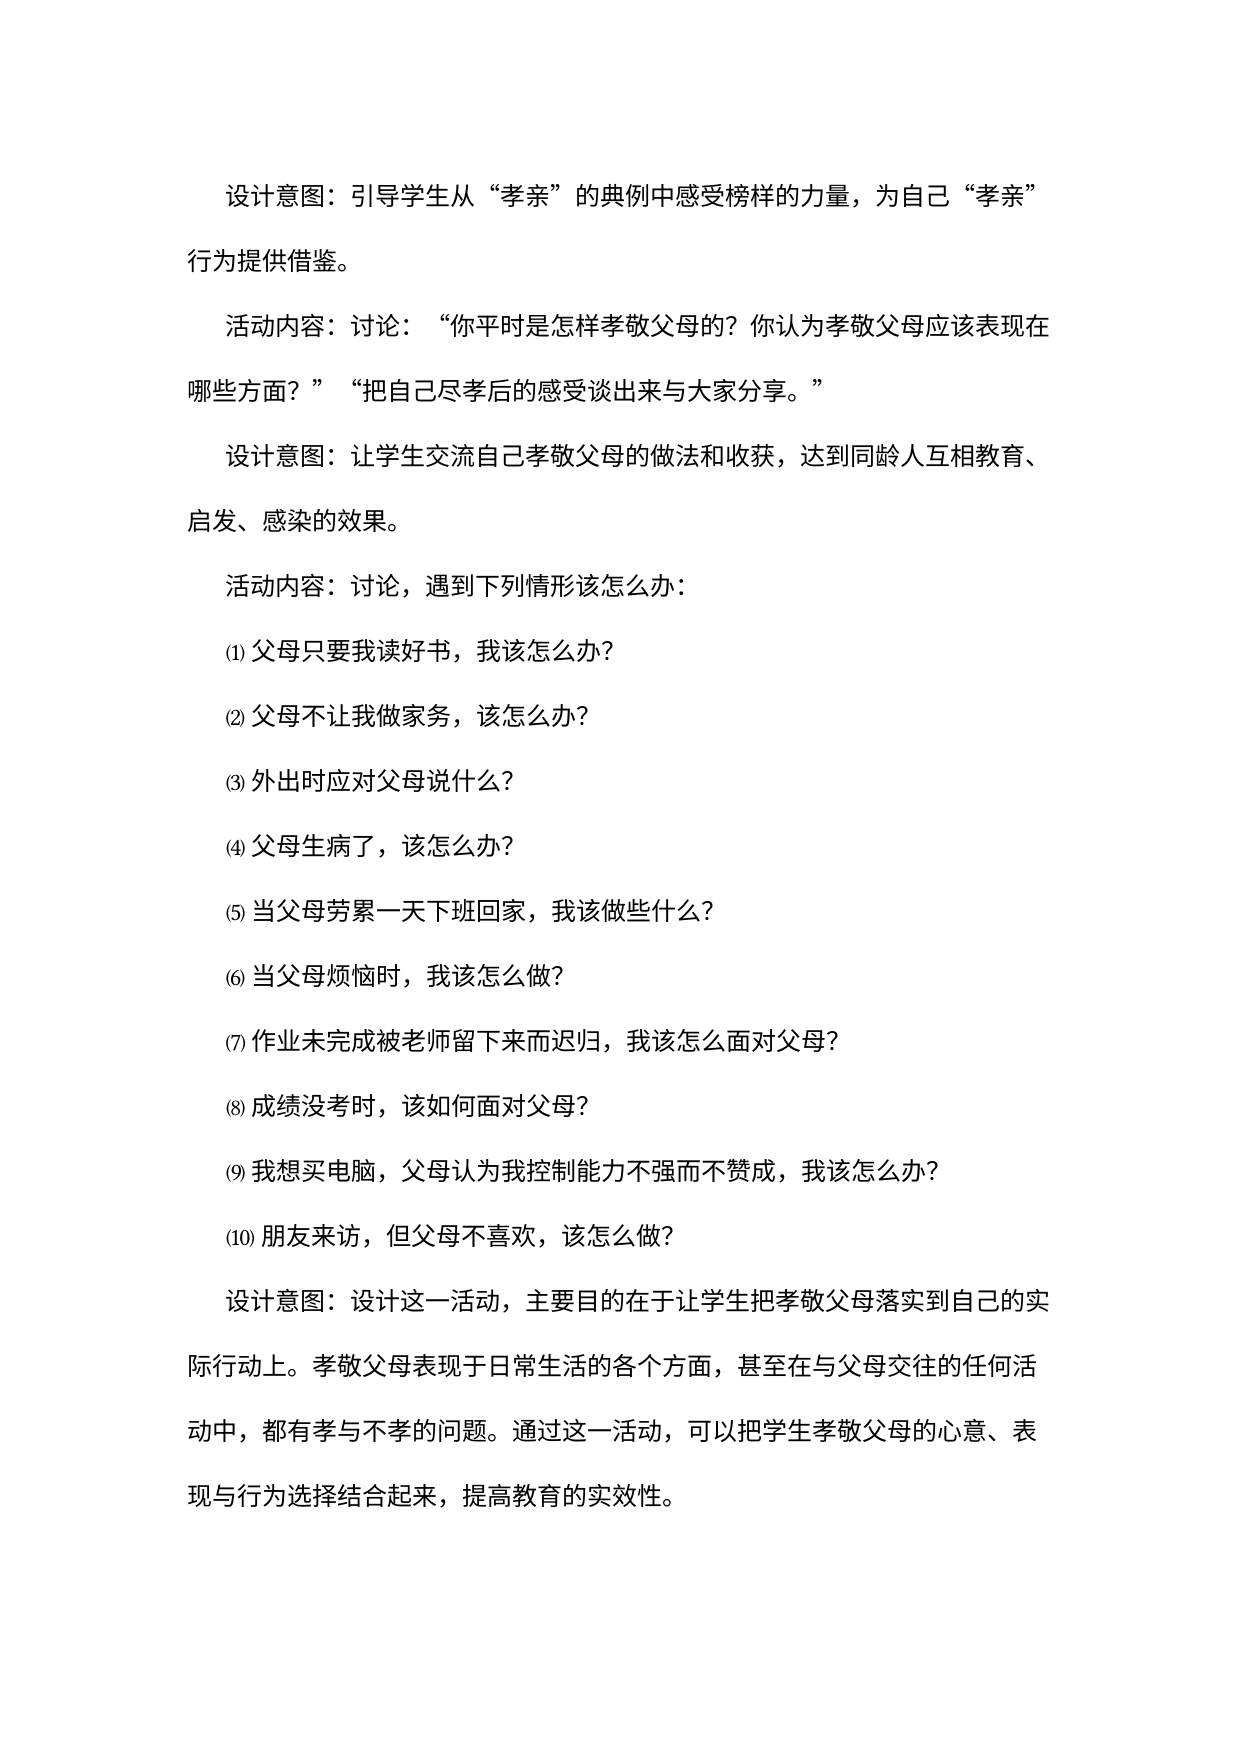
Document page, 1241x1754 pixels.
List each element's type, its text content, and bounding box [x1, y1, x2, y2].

text ⑴父母只要我读好书，我该怎么办？ [187, 617, 1053, 682]
text 设计意图：让学生交流自己孝敬父母的做法和收获，达到同龄人互相教育、启发、感染的效果。 [187, 422, 1053, 552]
text ⑽朋友来访，但父母不喜欢，该怎么做？ [187, 1202, 1053, 1267]
text 设计意图：设计这一活动，主要目的在于让学生把孝敬父母落实到自己的实际行动上。孝敬父母表现于日常生活的各个方面，甚至在与父母交往的任何活动中，都有孝与不孝的问题。通过这一活动，可以把学生孝敬父母的心意、表现与行为选择结合起来，提高教育的实效性。 [187, 1267, 1053, 1527]
text ⑷父母生病了，该怎么办？ [187, 812, 1053, 877]
text 设计意图：引导学生从“孝亲”的典例中感受榜样的力量，为自己“孝亲”行为提供借鉴。 [187, 162, 1053, 292]
text ⑻成绩没考时，该如何面对父母？ [187, 1072, 1053, 1137]
text ⑸当父母劳累一天下班回家，我该做些什么？ [187, 877, 1053, 942]
text ⑼我想买电脑，父母认为我控制能力不强而不赞成，我该怎么办？ [187, 1137, 1053, 1202]
text ⑵父母不让我做家务，该怎么办？ [187, 682, 1053, 747]
text ⑹当父母烦恼时，我该怎么做？ [187, 942, 1053, 1007]
text ⑶外出时应对父母说什么？ [187, 747, 1053, 812]
text 活动内容：讨论，遇到下列情形该怎么办： [187, 552, 1053, 617]
text ⑺作业未完老师留下来而迟归，我该怎么面对父母？ [187, 1007, 1053, 1072]
text 活动内容：讨论：“你平时是怎样孝敬父母的？你认为孝敬父母应该表现在哪些方面？”“把自己尽孝后的感受谈出来与大家分享。” [187, 292, 1053, 422]
